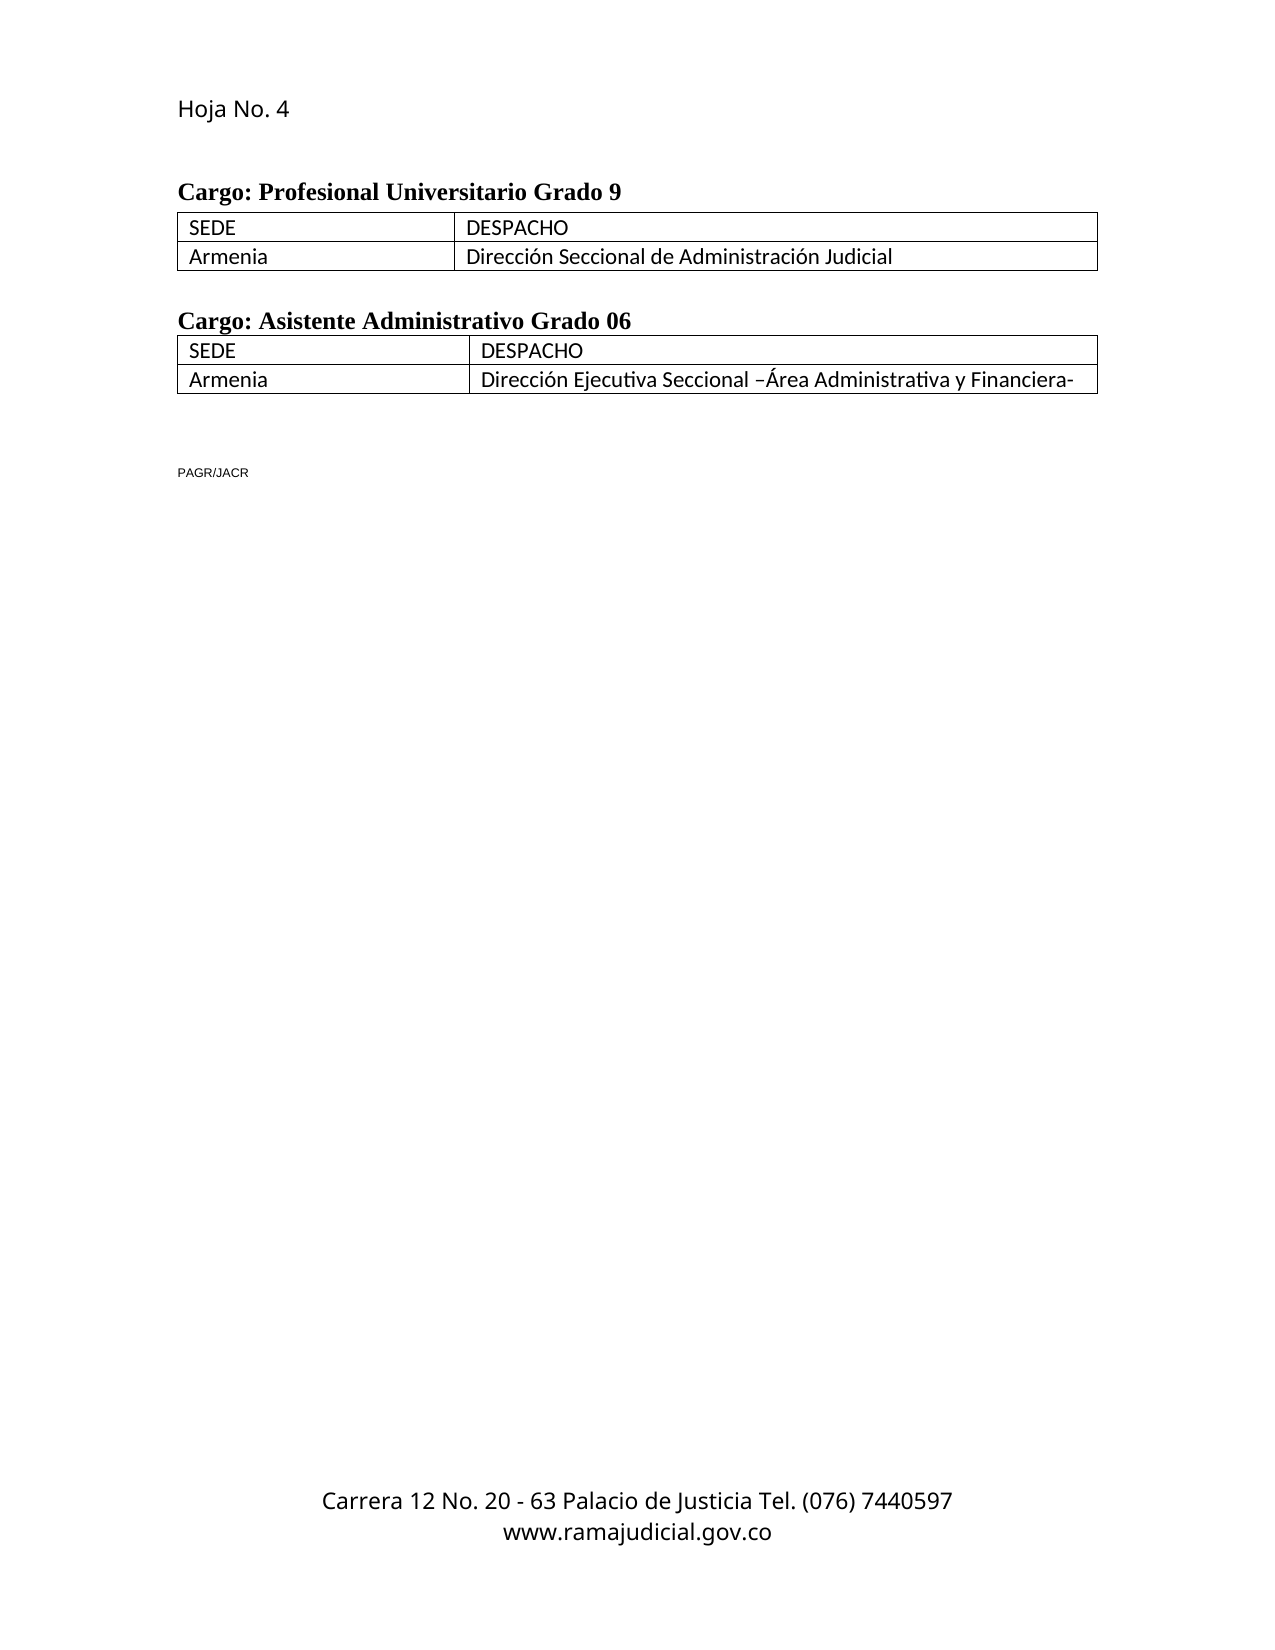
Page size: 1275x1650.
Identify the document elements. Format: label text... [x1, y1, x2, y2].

table_cell Dirección Seccional de Administración Judicial [455, 242, 1097, 270]
table_header SEDE [178, 336, 469, 364]
text PAGR/JACR [177, 466, 1098, 481]
subtitle Cargo: Profesional Universitario Grado 9 [177, 177, 1098, 206]
table_cell Dirección Ejecutiva Seccional –Área Administrativa y Financiera- [470, 365, 1097, 393]
table_header DESPACHO [470, 336, 1097, 364]
table_cell Armenia [178, 365, 469, 393]
subtitle Cargo: Asistente Administrativo Grado 06 [177, 306, 1098, 335]
table_header SEDE [178, 213, 454, 241]
table_cell Armenia [178, 242, 454, 270]
table_header DESPACHO [455, 213, 1097, 241]
